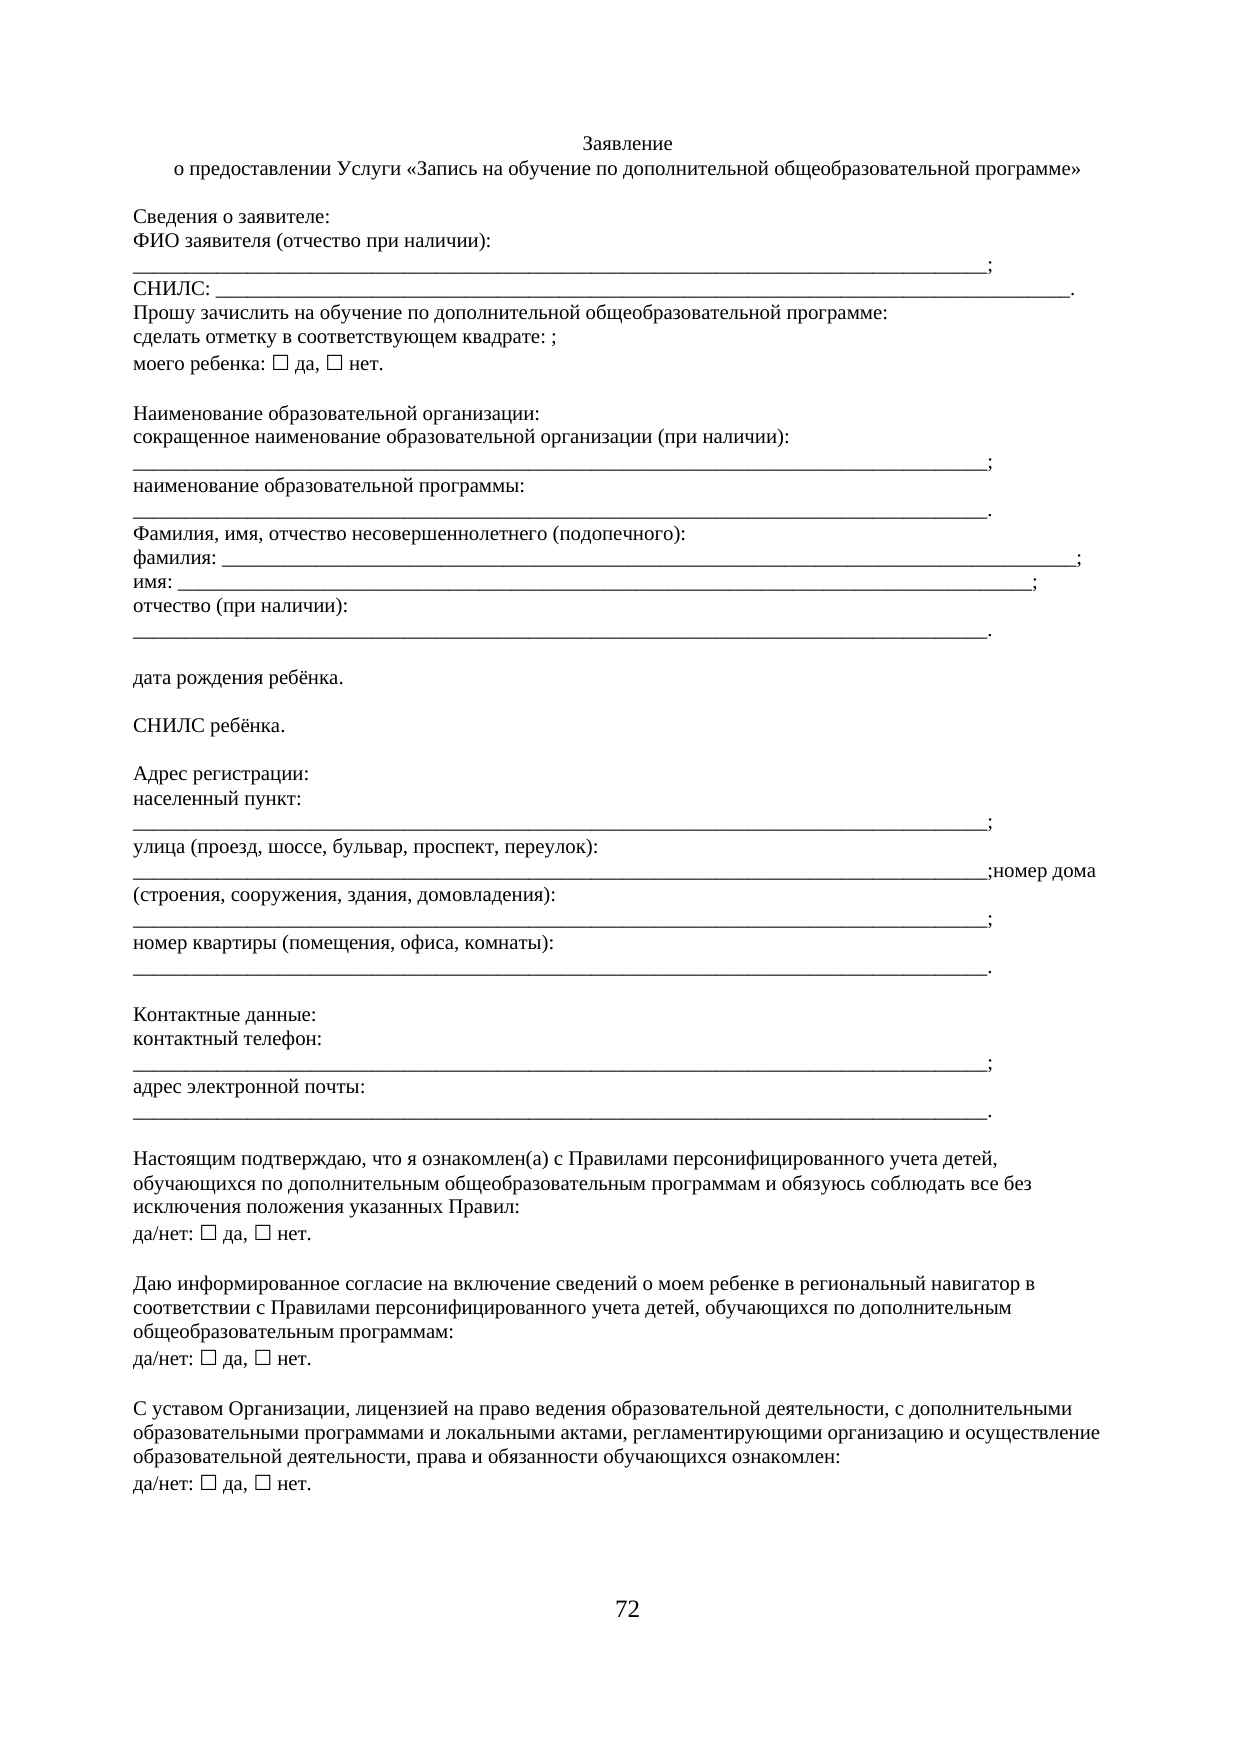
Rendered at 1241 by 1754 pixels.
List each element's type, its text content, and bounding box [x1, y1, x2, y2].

text населенный пункт: __________________________________________________________________________________; [133, 785, 1122, 833]
text да/нет: ☐ да, ☐ нет. [133, 1218, 1122, 1247]
text ФИО заявителя (отчество при наличии): __________________________________________________________________________________; [133, 228, 1122, 276]
text Настоящим подтверждаю, что я ознакомлен(а) с Правилами персонифицированного учета детей, обучающихся по дополнительным общеобразовательным программам и обязуюсь соблюдать все без исключения положения указанных Правил: [133, 1146, 1122, 1218]
text да/нет: ☐ да, ☐ нет. [133, 1468, 1122, 1496]
text контактный телефон: __________________________________________________________________________________; [133, 1026, 1122, 1074]
text отчество (при наличии): __________________________________________________________________________________. [133, 593, 1122, 641]
text Даю информированное согласие на включение сведений о моем ребенке в региональный навигатор в соответствии с Правилами персонифицированного учета детей, обучающихся по дополнительным общеобразовательным программам: [133, 1271, 1122, 1343]
text Адрес регистрации: [133, 761, 1122, 785]
text Контактные данные: [133, 1002, 1122, 1026]
text сокращенное наименование образовательной организации (при наличии): __________________________________________________________________________________; [133, 424, 1122, 473]
text СНИЛС ребёнка. [133, 713, 1122, 737]
text номер квартиры (помещения, офиса, комнаты): __________________________________________________________________________________. [133, 930, 1122, 978]
text адрес электронной почты: __________________________________________________________________________________. [133, 1074, 1122, 1122]
text Фамилия, имя, отчество несовершеннолетнего (подопечного): [133, 521, 1122, 545]
text Сведения о заявителе: [133, 203, 1122, 228]
text С уставом Организации, лицензией на право ведения образовательной деятельности, с дополнительными образовательными программами и локальными актами, регламентирующими организацию и осуществление образовательной деятельности, права и обязанности обучающихся ознакомлен: [133, 1396, 1122, 1468]
text Прошу зачислить на обучение по дополнительной общеобразовательной программе: [133, 300, 1122, 324]
text имя: __________________________________________________________________________________; [133, 569, 1122, 593]
text дата рождения ребёнка. [133, 665, 1122, 689]
text о предоставлении Услуги «Запись на обучение по дополнительной общеобразовательной программе» [133, 155, 1122, 179]
text да/нет: ☐ да, ☐ нет. [133, 1343, 1122, 1372]
text моего ребенка: ☐ да, ☐ нет. [133, 348, 1122, 376]
text улица (проезд, шоссе, бульвар, проспект, переулок): __________________________________________________________________________________;номер дома (строения, сооружения, здания, домовладения): __________________________________________________________________________________; [133, 833, 1122, 930]
text наименование образовательной программы: __________________________________________________________________________________. [133, 473, 1122, 521]
text фамилия: __________________________________________________________________________________; [133, 545, 1122, 569]
text Наименование образовательной организации: [133, 400, 1122, 424]
text сделать отметку в соответствующем квадрате: ; [133, 324, 1122, 348]
text СНИЛС: __________________________________________________________________________________. [133, 276, 1122, 300]
text Заявление [133, 131, 1122, 155]
